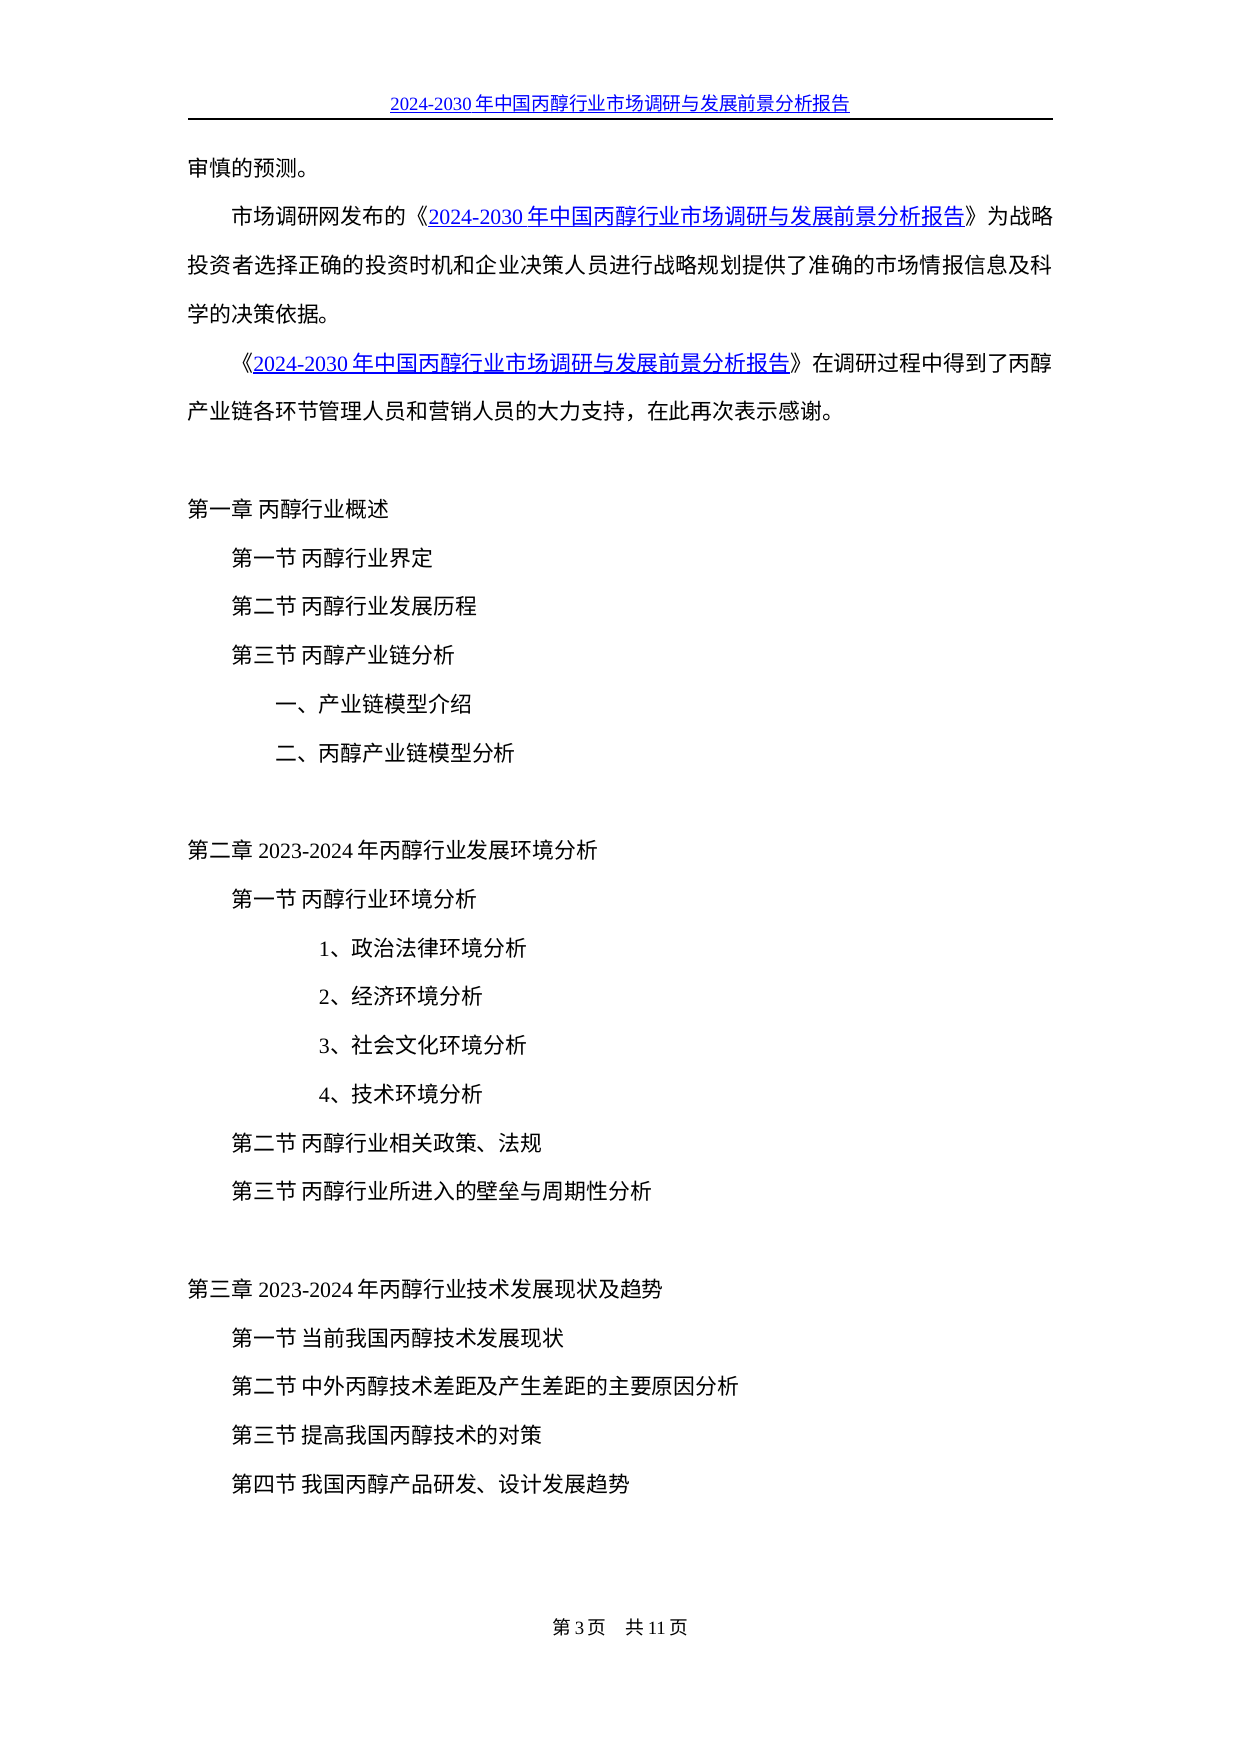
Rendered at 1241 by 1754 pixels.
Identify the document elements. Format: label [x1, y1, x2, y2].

text [187, 150, 1053, 1499]
